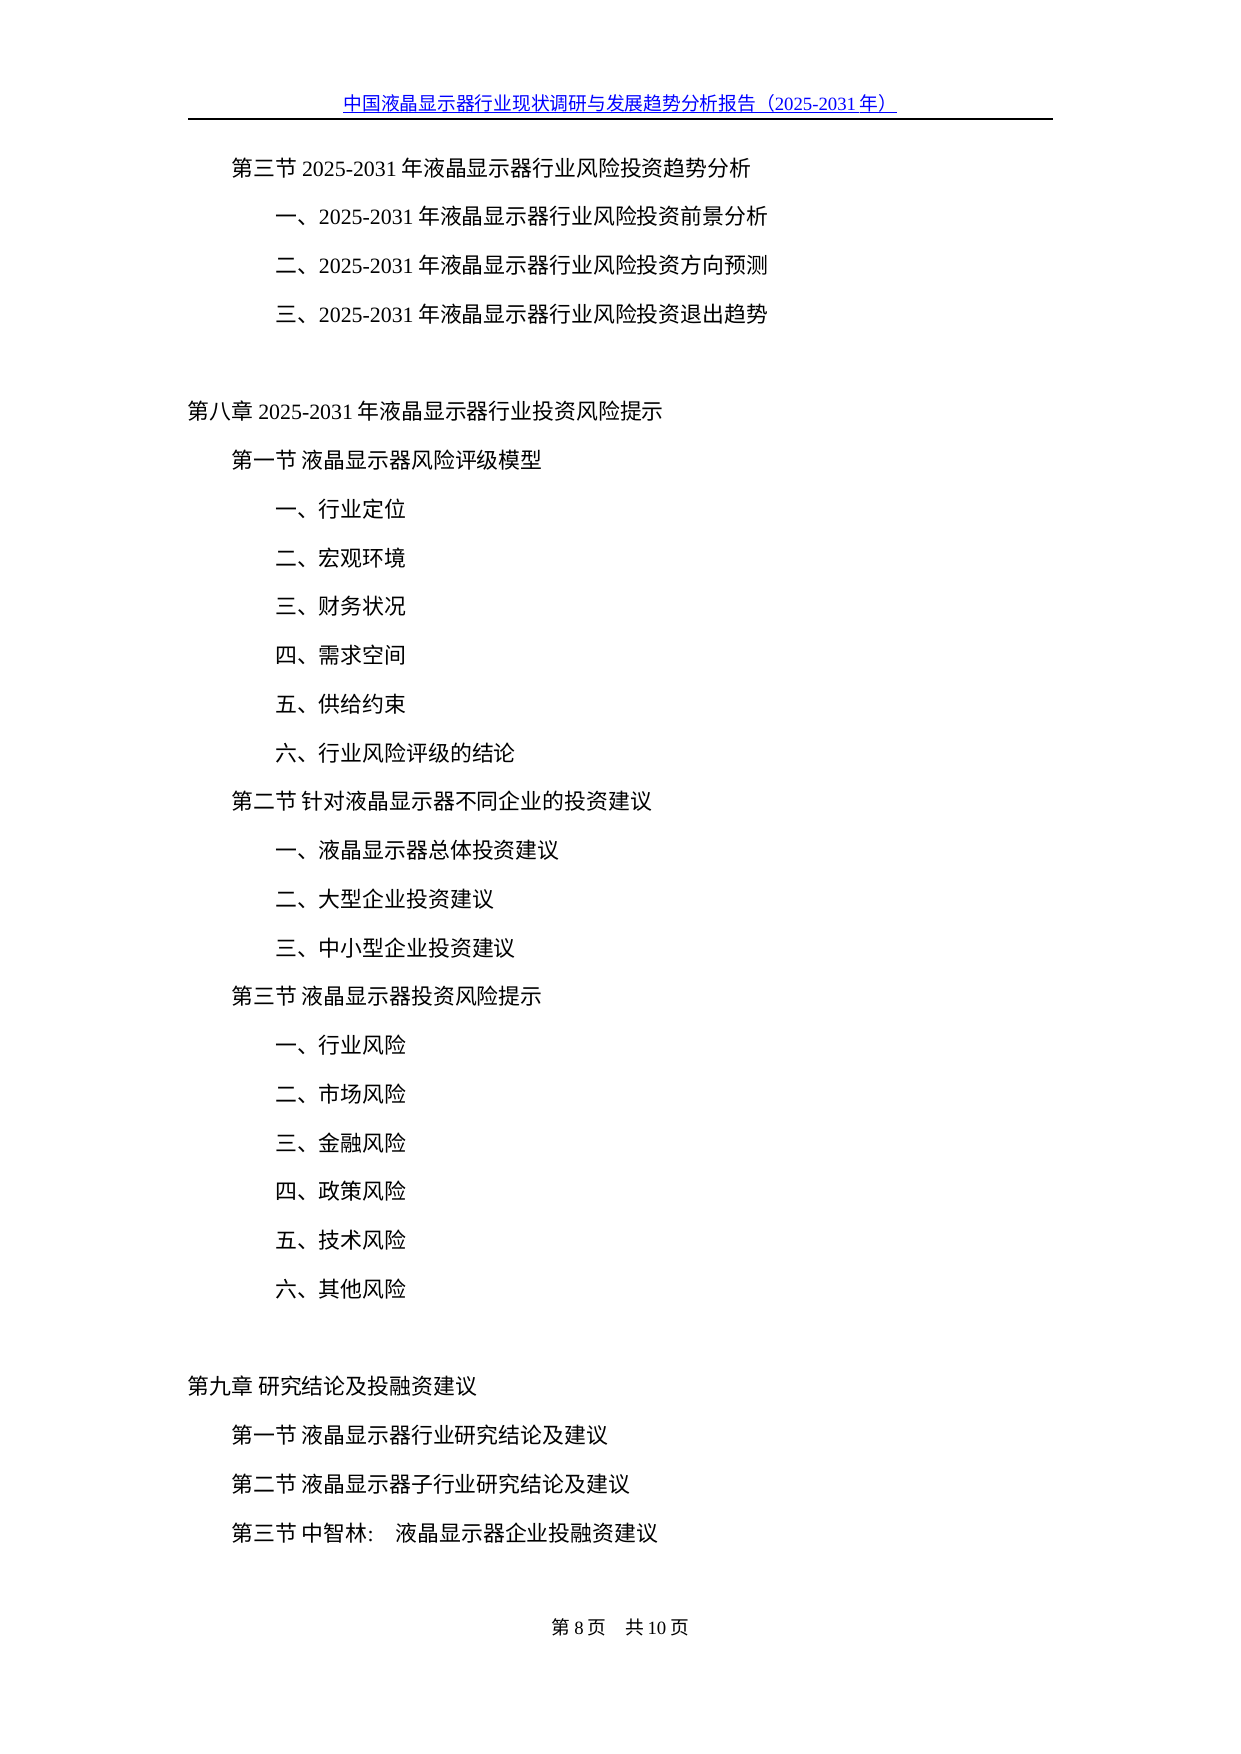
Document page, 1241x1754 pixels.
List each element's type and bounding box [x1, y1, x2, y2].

text [187, 150, 1053, 1548]
